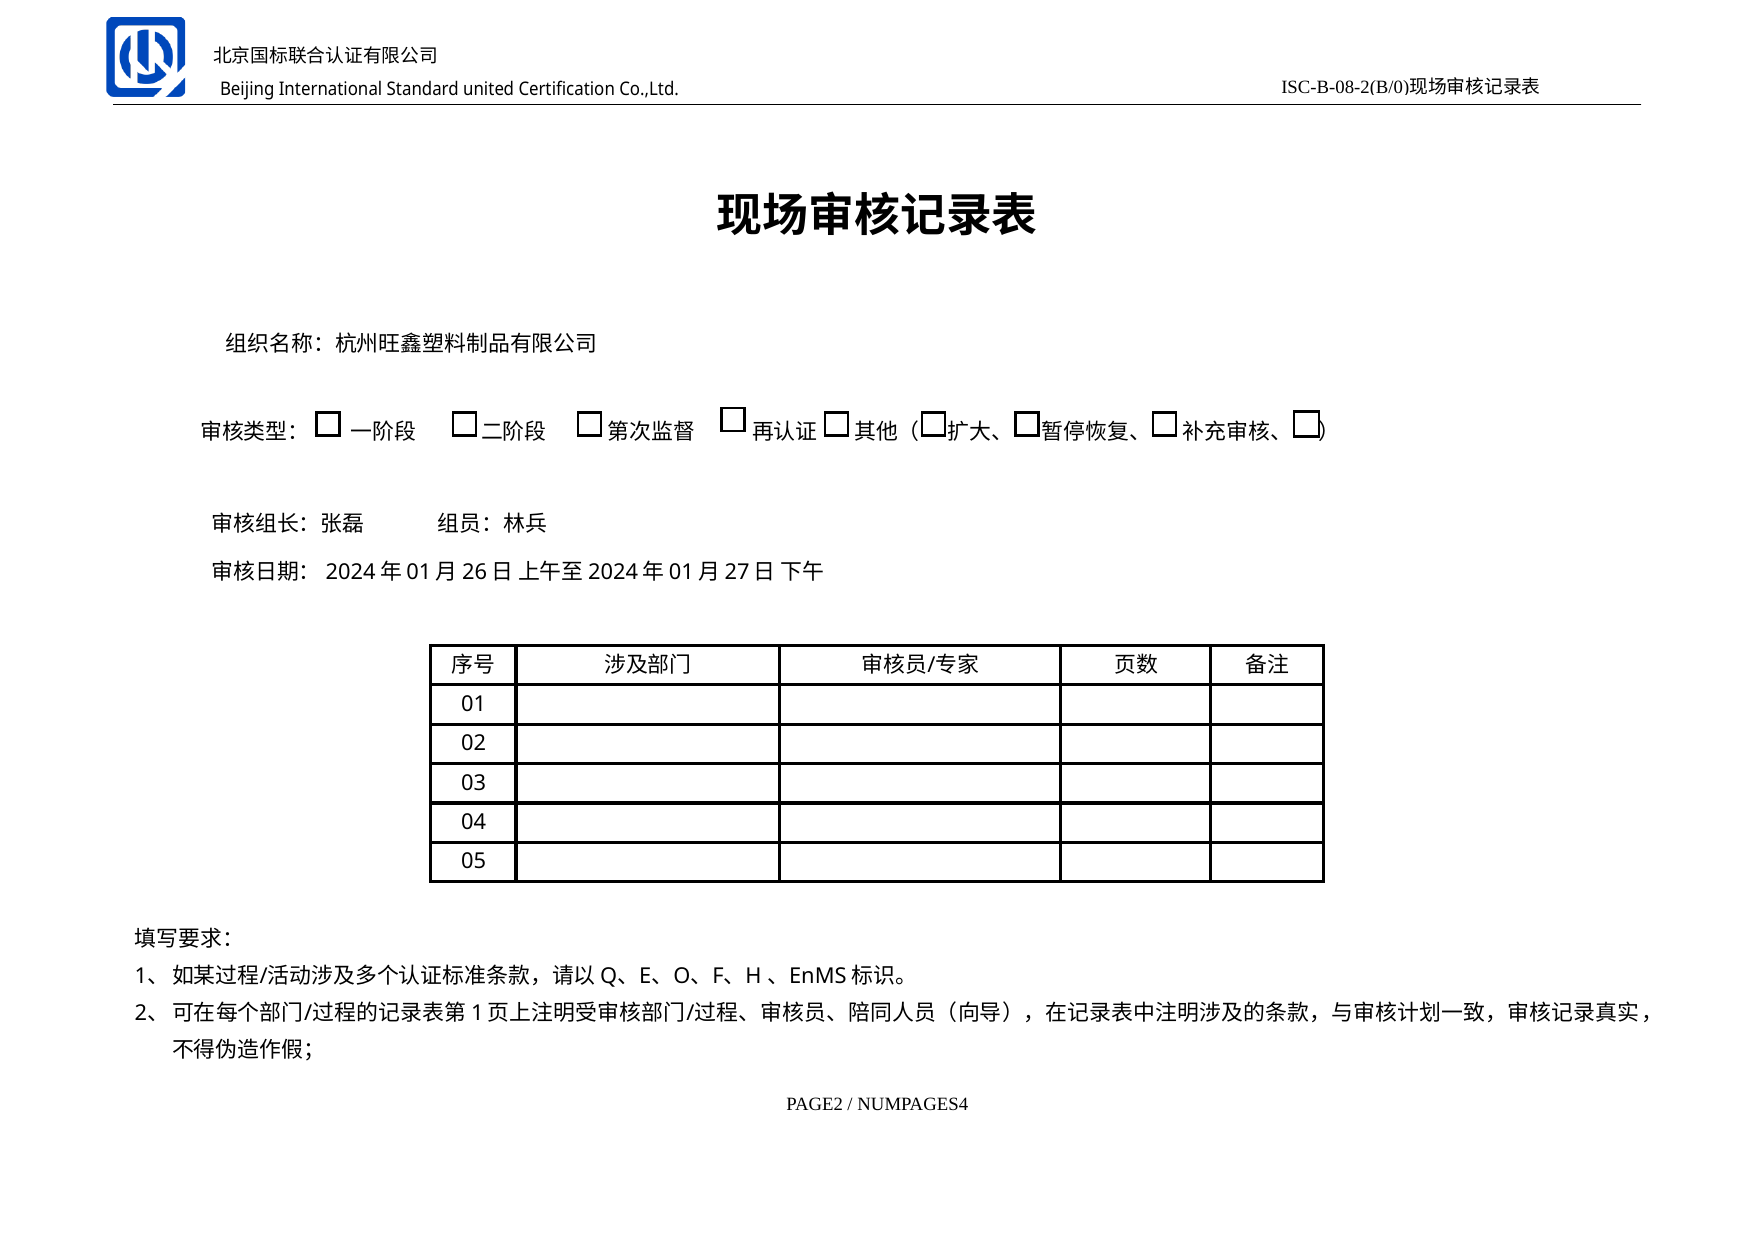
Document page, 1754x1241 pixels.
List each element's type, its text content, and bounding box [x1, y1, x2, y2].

text 现场审核记录表 [112, 163, 1641, 261]
list 可在每个部门/过程的记录表第1页上注明受审核部门/过程、审核员、陪同人员（向导），在记录表中注明涉及的条款，与审核计划一致，审核记录真实，不得伪造作假； [134, 994, 1641, 1064]
text 组织名称：杭州旺鑫塑料制品有限公司 [112, 326, 1641, 358]
table_header 页数 [1062, 647, 1209, 683]
text 审核组长：张磊 组员：林兵 [112, 506, 1641, 538]
table_header 涉及部门 [518, 647, 778, 683]
table_cell [1062, 726, 1209, 762]
table_cell [781, 805, 1059, 841]
table_cell [518, 765, 778, 801]
table_cell 05 [432, 844, 514, 880]
text 填写要求： [112, 920, 1641, 953]
table_cell [1212, 686, 1322, 723]
picture [106, 17, 186, 97]
table_header 备注 [1212, 647, 1322, 683]
table_cell 02 [432, 726, 514, 762]
text 审核类型： 一阶段 二阶段 第次监督 再认证 其他（扩大、暂停恢复、补充审核、） [112, 399, 1641, 464]
table_cell [1212, 805, 1322, 841]
table_cell [518, 686, 778, 723]
table_cell [1062, 686, 1209, 723]
table_header 审核员/专家 [781, 647, 1059, 683]
table_cell [518, 844, 778, 880]
table_cell [1062, 844, 1209, 880]
table_cell [1212, 726, 1322, 762]
list 如某过程/活动涉及多个认证标准条款，请以Q、E、O、F、H 、EnMS标识。 [134, 957, 1641, 990]
table_cell [781, 726, 1059, 762]
table_cell 04 [432, 805, 514, 841]
table_cell 01 [432, 686, 514, 723]
table_cell [1062, 805, 1209, 841]
table_cell [1212, 844, 1322, 880]
text 审核日期： 2024年01月26日 上午至2024年01月27日 下午 [112, 554, 1641, 587]
table_cell [518, 805, 778, 841]
table_cell [1062, 765, 1209, 801]
table_header 序号 [432, 647, 514, 683]
table_cell [1212, 765, 1322, 801]
table_cell [781, 844, 1059, 880]
table_cell [518, 726, 778, 762]
table_cell [781, 686, 1059, 723]
table_cell [781, 765, 1059, 801]
table_cell 03 [432, 765, 514, 801]
